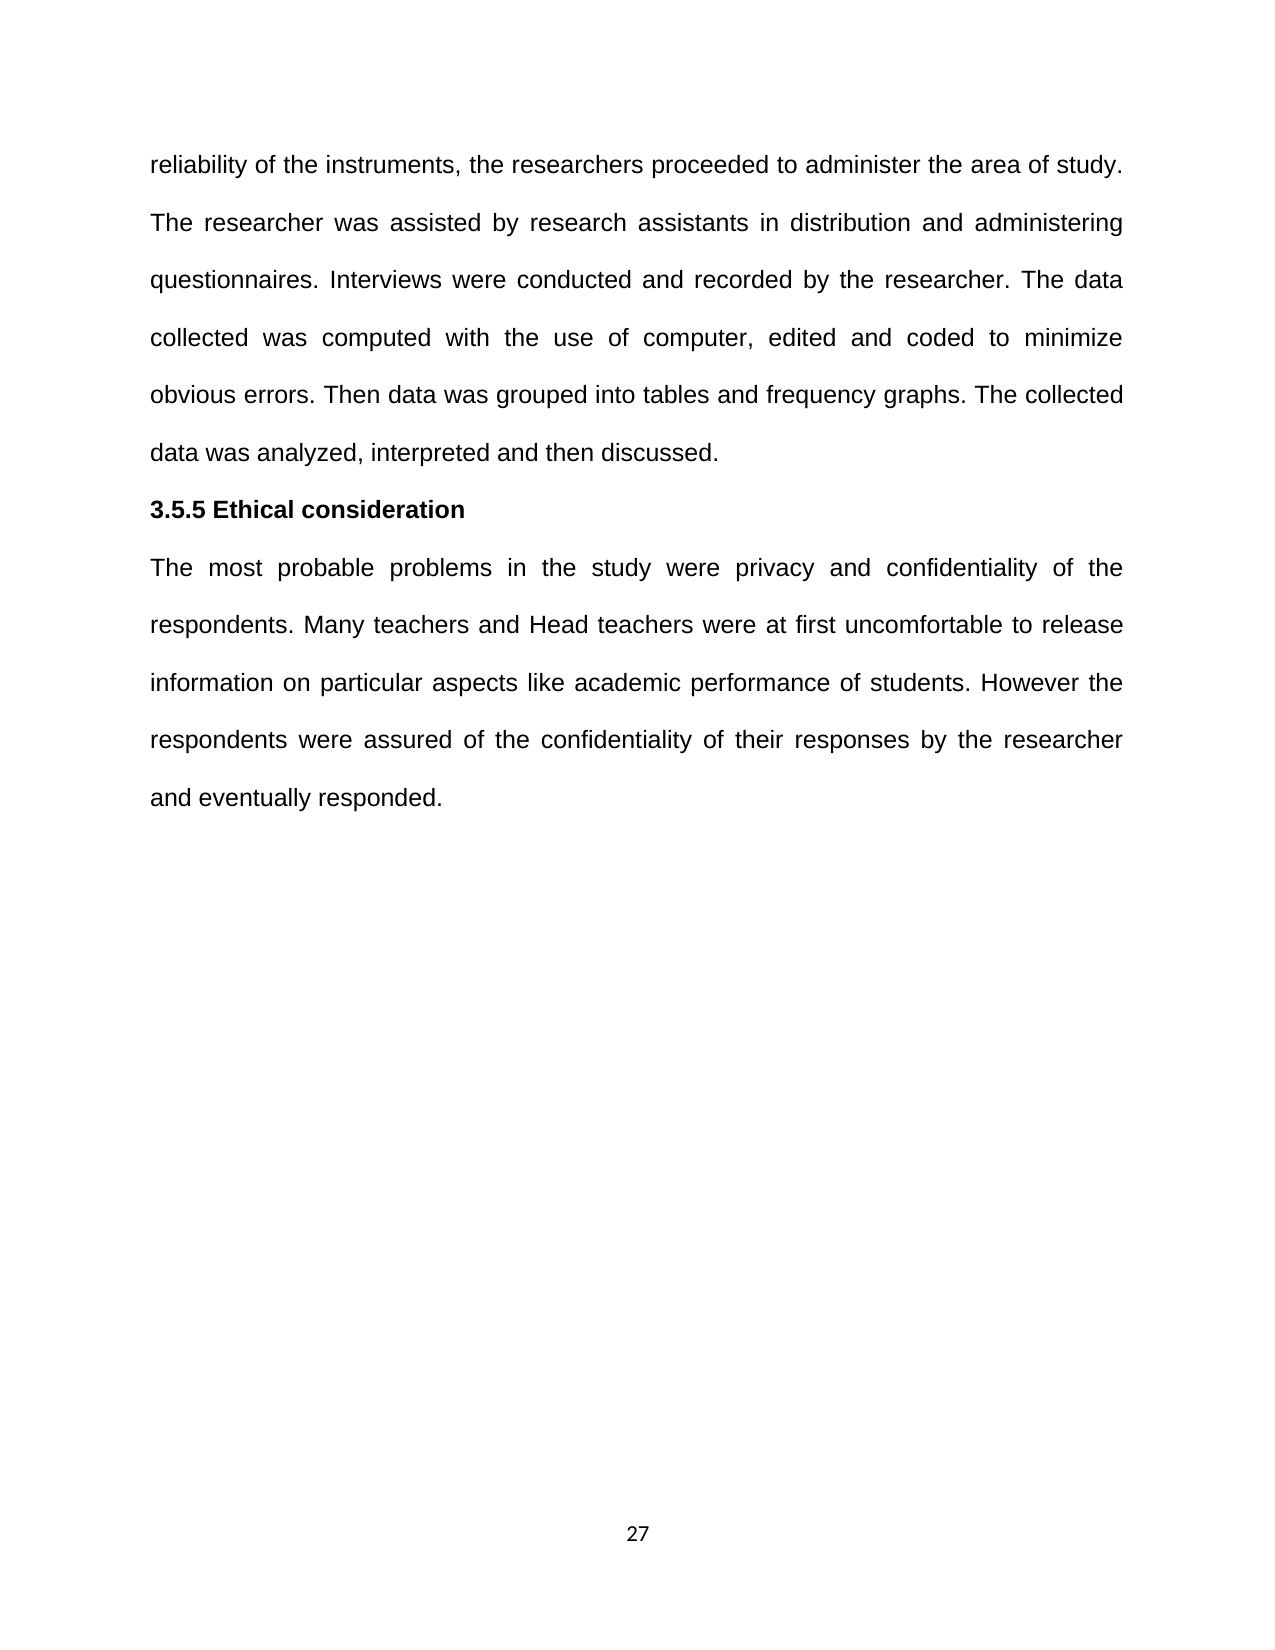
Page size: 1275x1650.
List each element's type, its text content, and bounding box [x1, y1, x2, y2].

text 3.5.5 Ethical consideration [150, 495, 1125, 524]
text The most probable problems in the study were privacy and confidentiality of the respondents. Many teachers and Head teachers were at first uncomfortable to release information on particular aspects like academic performance of students. However the respondents were assured of the confidentiality of their responses by the researcher and eventually responded. [150, 552, 1125, 811]
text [150, 150, 1125, 466]
